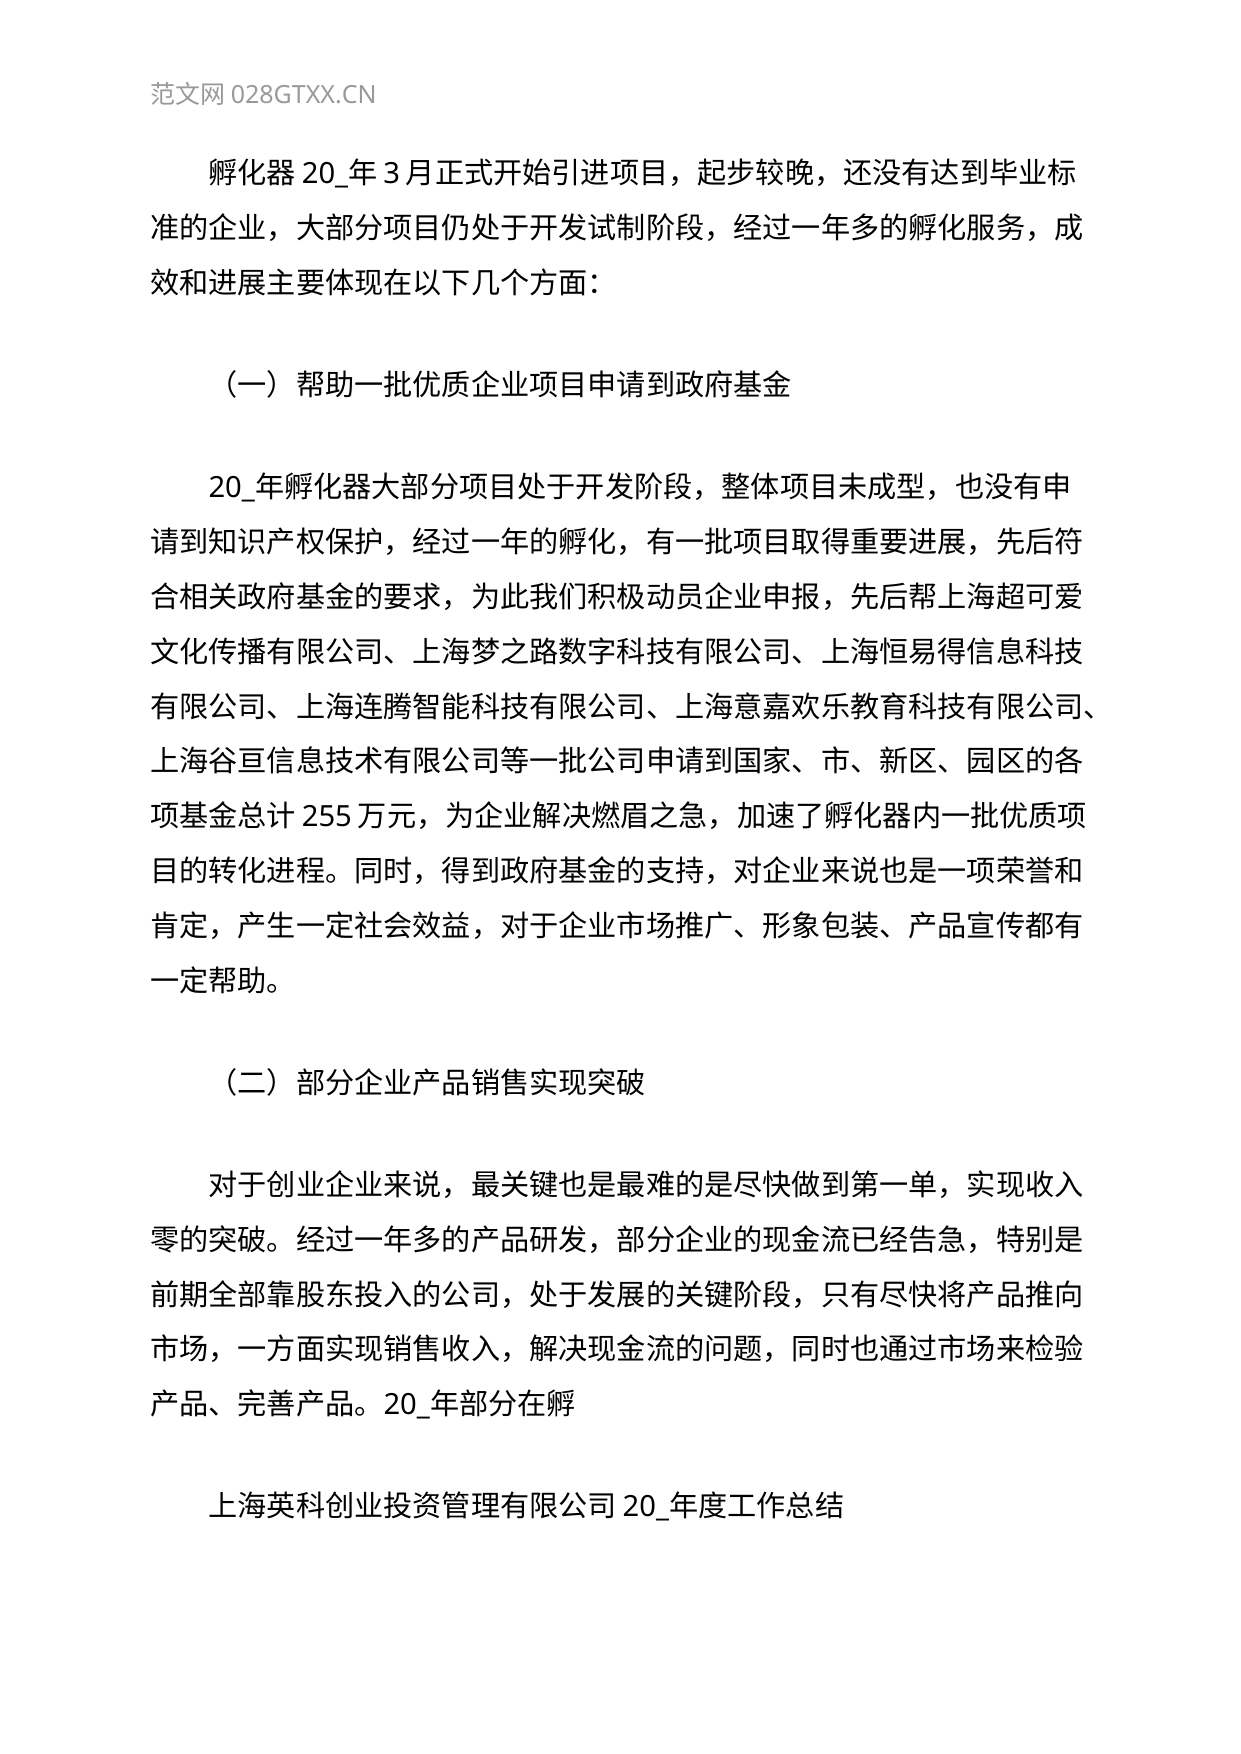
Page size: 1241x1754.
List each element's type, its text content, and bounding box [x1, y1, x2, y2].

text 对于创业企业来说，最关键也是最难的是尽快做到第一单，实现收入零的突破。经过一年多的产品研发，部分企业的现金流已经告急，特别是前期全部靠股东投入的公司，处于发展的关键阶段，只有尽快将产品推向市场，一方面实现销售收入，解决现金流的问题，同时也通过市场来检验产品、完善产品。20_年部分在孵 [150, 1161, 1090, 1423]
text 20_年孵化器大部分项目处于开发阶段，整体项目未成型，也没有申请到知识产权保护，经过一年的孵化，有一批项目取得重要进展，先后符合相关政府基金的要求，为此我们积极动员企业申报，先后帮上海超可爱文化传播有限公司、上海梦之路数字科技有限公司、上海恒易得信息科技有限公司、上海连腾智能科技有限公司、上海意嘉欢乐教育科技有限公司、上海谷亘信息技术有限公司等一批公司申请到国家、市、新区、园区的各项基金总计255万元，为企业解决燃眉之急，加速了孵化器内一批优质项目的转化进程。同时，得到政府基金的支持，对企业来说也是一项荣誉和肯定，产生一定社会效益，对于企业市场推广、形象包装、产品宣传都有一定帮助。 [150, 463, 1090, 1000]
text （一）帮助一批优质企业项目申请到政府基金 [150, 362, 1090, 404]
text 孵化器20_年3月正式开始引进项目，起步较晚，还没有达到毕业标准的企业，大部分项目仍处于开发试制阶段，经过一年多的孵化服务，成效和进展主要体现在以下几个方面： [150, 150, 1090, 302]
text （二）部分企业产品销售实现突破 [150, 1059, 1090, 1102]
text 上海英科创业投资管理有限公司20_年度工作总结 [150, 1483, 1090, 1525]
